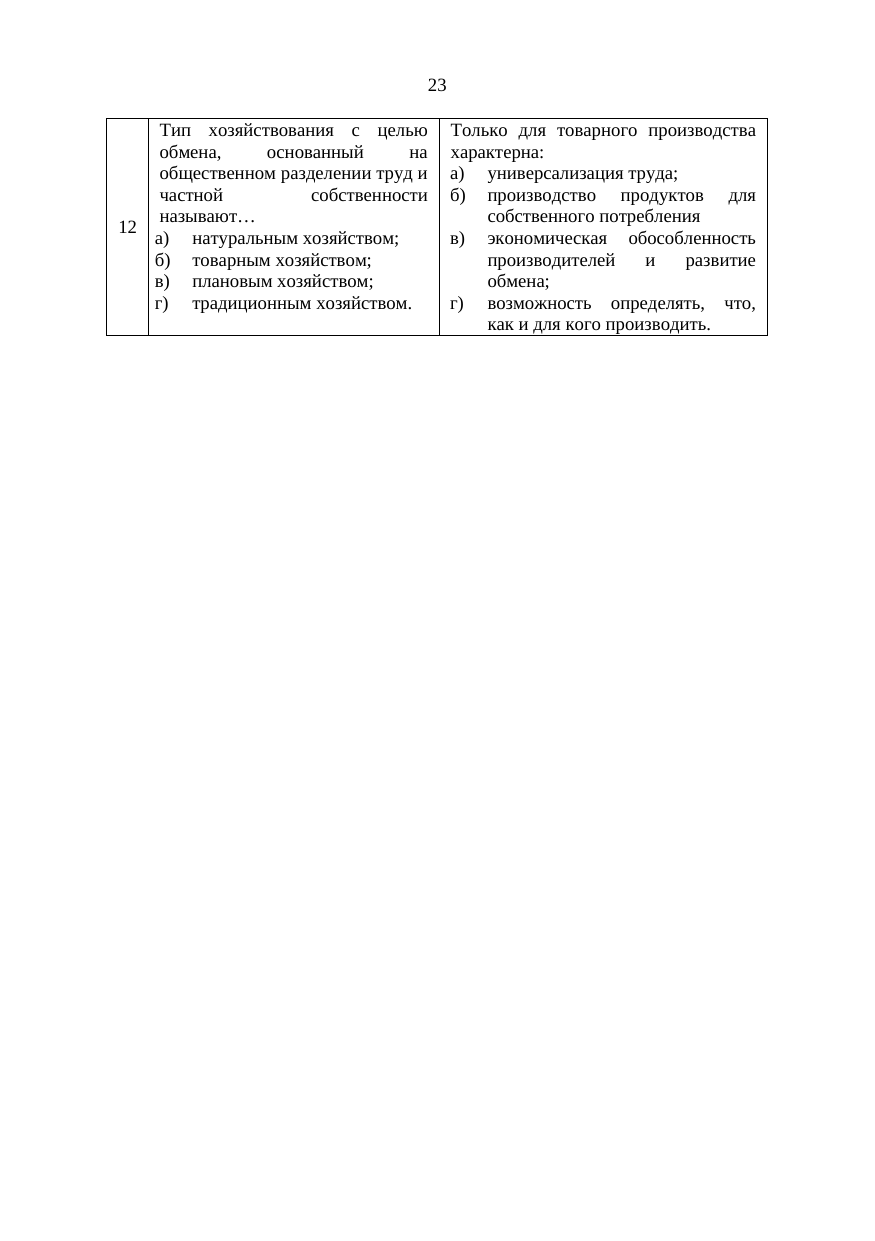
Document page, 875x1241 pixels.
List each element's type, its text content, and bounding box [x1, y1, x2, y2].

table_cell Только для товарного производства характерна: универсализация труда; производство продуктов для собственного потребления экономическая обособленность производителей и развитие обмена; возможность определять, что, как и для кого производить. [440, 119, 767, 335]
table_cell Тип хозяйствования с целью обмена, основанный на общественном разделении труд и частной собственности называют… натуральным хозяйством; товарным хозяйством; плановым хозяйством; традиционным хозяйством. [149, 119, 439, 335]
table_cell 12 [107, 119, 148, 335]
